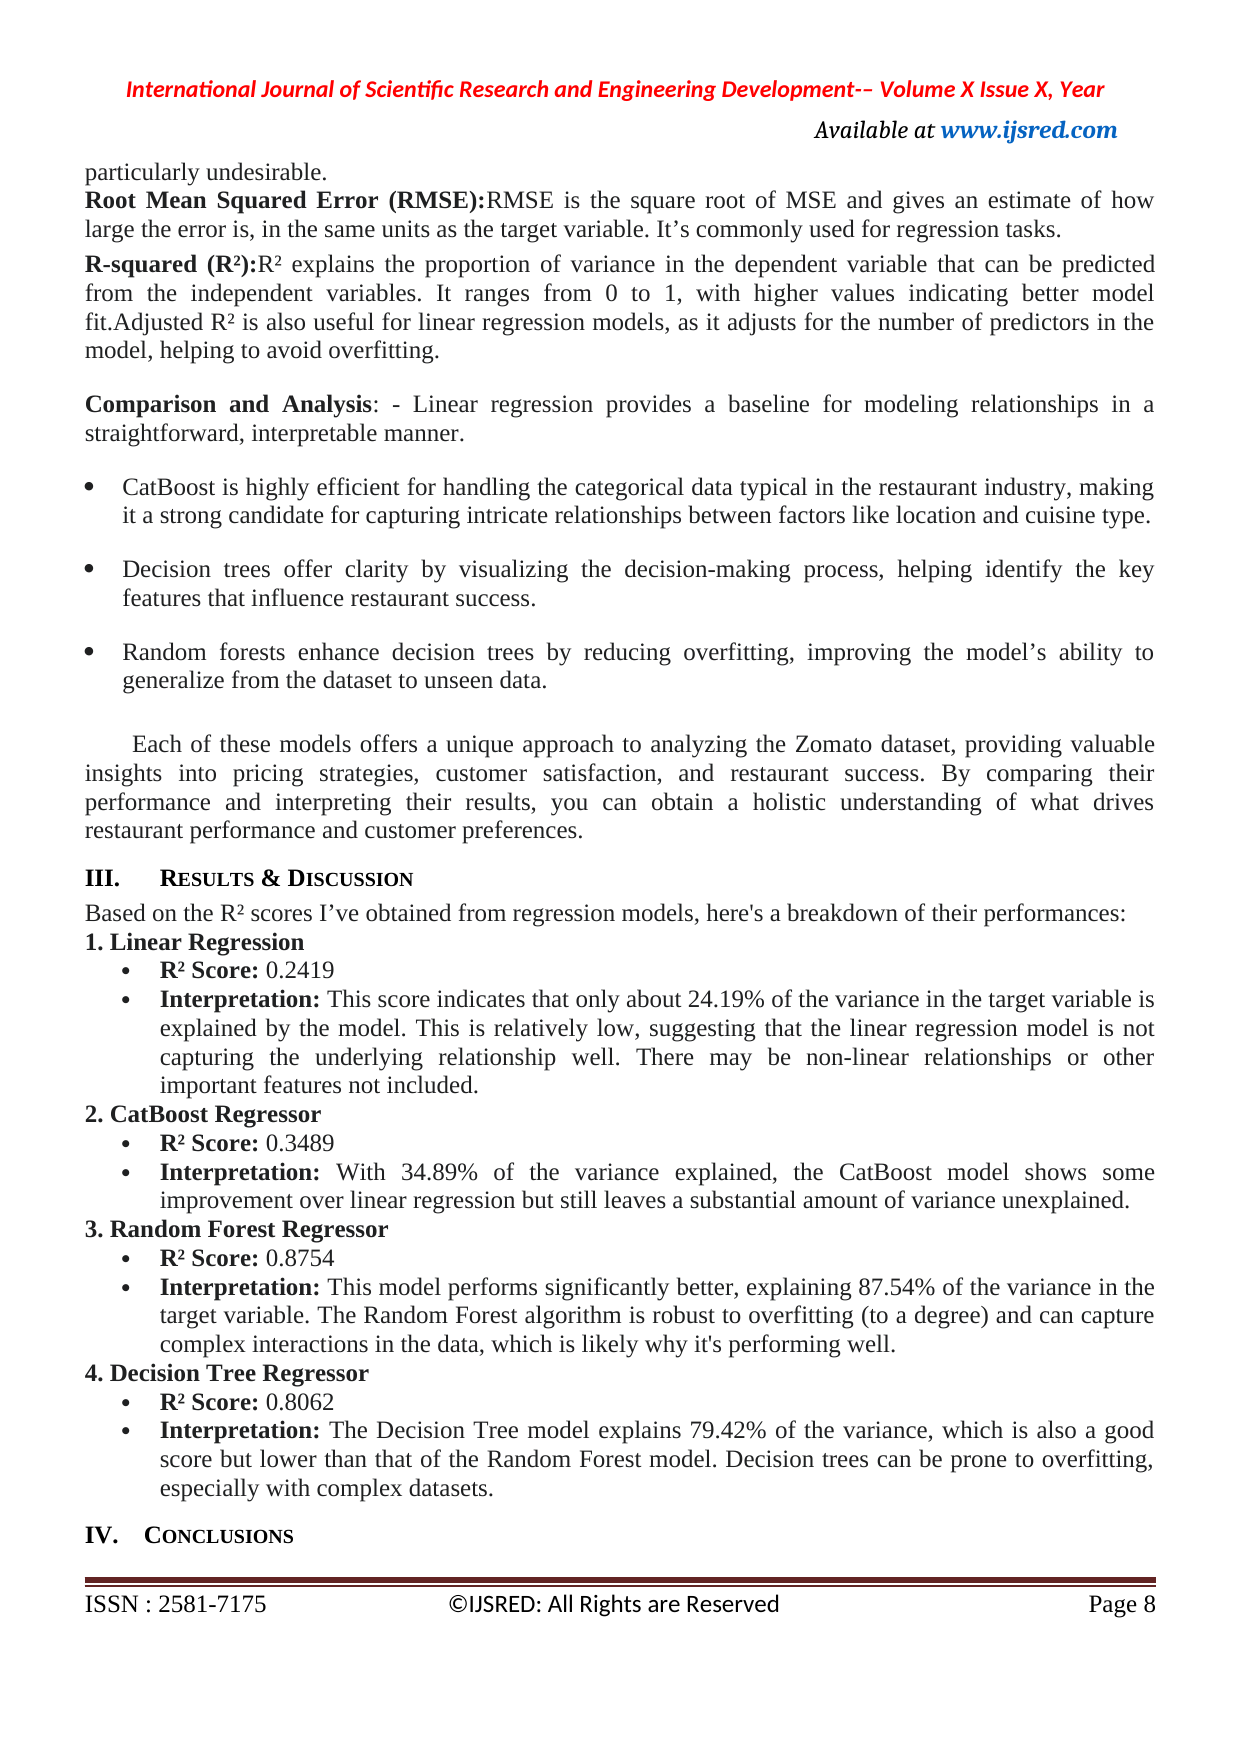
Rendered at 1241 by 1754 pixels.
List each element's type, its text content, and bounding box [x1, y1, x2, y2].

subtitle CatBoost is highly efficient for handling the categorical data typical in the restaurant industry, making it a strong candidate for capturing intricate relationships between factors like location and cuisine type. [84, 472, 1156, 529]
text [84, 157, 1156, 186]
list R² Score: 0.8062 [122, 1387, 1156, 1416]
list Interpretation: With 34.89% of the variance explained, the CatBoost model shows some improvement over linear regression but still leaves a substantial amount of variance unexplained. [122, 1157, 1156, 1214]
text 2. CatBoost Regressor [84, 1099, 1156, 1128]
text Each of these models offers a unique approach to analyzing the Zomato dataset, providing valuable insights into pricing strategies, customer satisfaction, and restaurant success. By comparing their performance and interpreting their results, you can obtain a holistic understanding of what drives restaurant performance and customer preferences. [84, 729, 1156, 844]
list Interpretation: The Decision Tree model explains 79.42% of the variance, which is also a good score but lower than that of the Random Forest model. Decision trees can be prone to overfitting, especially with complex datasets. [122, 1416, 1156, 1502]
list R² Score: 0.8754 [122, 1243, 1156, 1272]
subtitle Decision trees offer clarity by visualizing the decision-making process, helping identify the key features that influence restaurant success. [84, 554, 1156, 612]
subtitle Results & Discussion [84, 863, 1156, 892]
subtitle Root Mean Squared Error (RMSE):RMSE is the square root of MSE and gives an estimate of how large the error is, in the same units as the target variable. It’s commonly used for regression tasks. [84, 186, 1156, 243]
subtitle Random forests enhance decision trees by reducing overfitting, improving the model’s ability to generalize from the dataset to unseen data. [84, 637, 1156, 694]
list Interpretation: This model performs significantly better, explaining 87.54% of the variance in the target variable. The Random Forest algorithm is robust to overfitting (to a degree) and can capture complex interactions in the data, which is likely why it's performing well. [122, 1272, 1156, 1358]
subtitle R-squared (R²):R² explains the proportion of variance in the dependent variable that can be predicted from the independent variables. It ranges from 0 to 1, with higher values indicating better model fit.Adjusted R² is also useful for linear regression models, as it adjusts for the number of predictors in the model, helping to avoid overfitting. [84, 249, 1156, 364]
text 3. Random Forest Regressor [84, 1214, 1156, 1243]
text 4. Decision Tree Regressor [84, 1358, 1156, 1387]
list Interpretation: This score indicates that only about 24.19% of the variance in the target variable is explained by the model. This is relatively low, suggesting that the linear regression model is not capturing the underlying relationship well. There may be non-linear relationships or other important features not included. [122, 984, 1156, 1099]
text Based on the R² scores I’ve obtained from regression models, here's a breakdown of their performances: [84, 898, 1156, 927]
subtitle Comparison and Analysis: - Linear regression provides a baseline for modeling relationships in a straightforward, interpretable manner. [84, 389, 1156, 447]
list R² Score: 0.2419 [122, 956, 1156, 984]
text 1. Linear Regression [84, 927, 1156, 956]
subtitle Conclusions [84, 1521, 1156, 1549]
list R² Score: 0.3489 [122, 1128, 1156, 1157]
